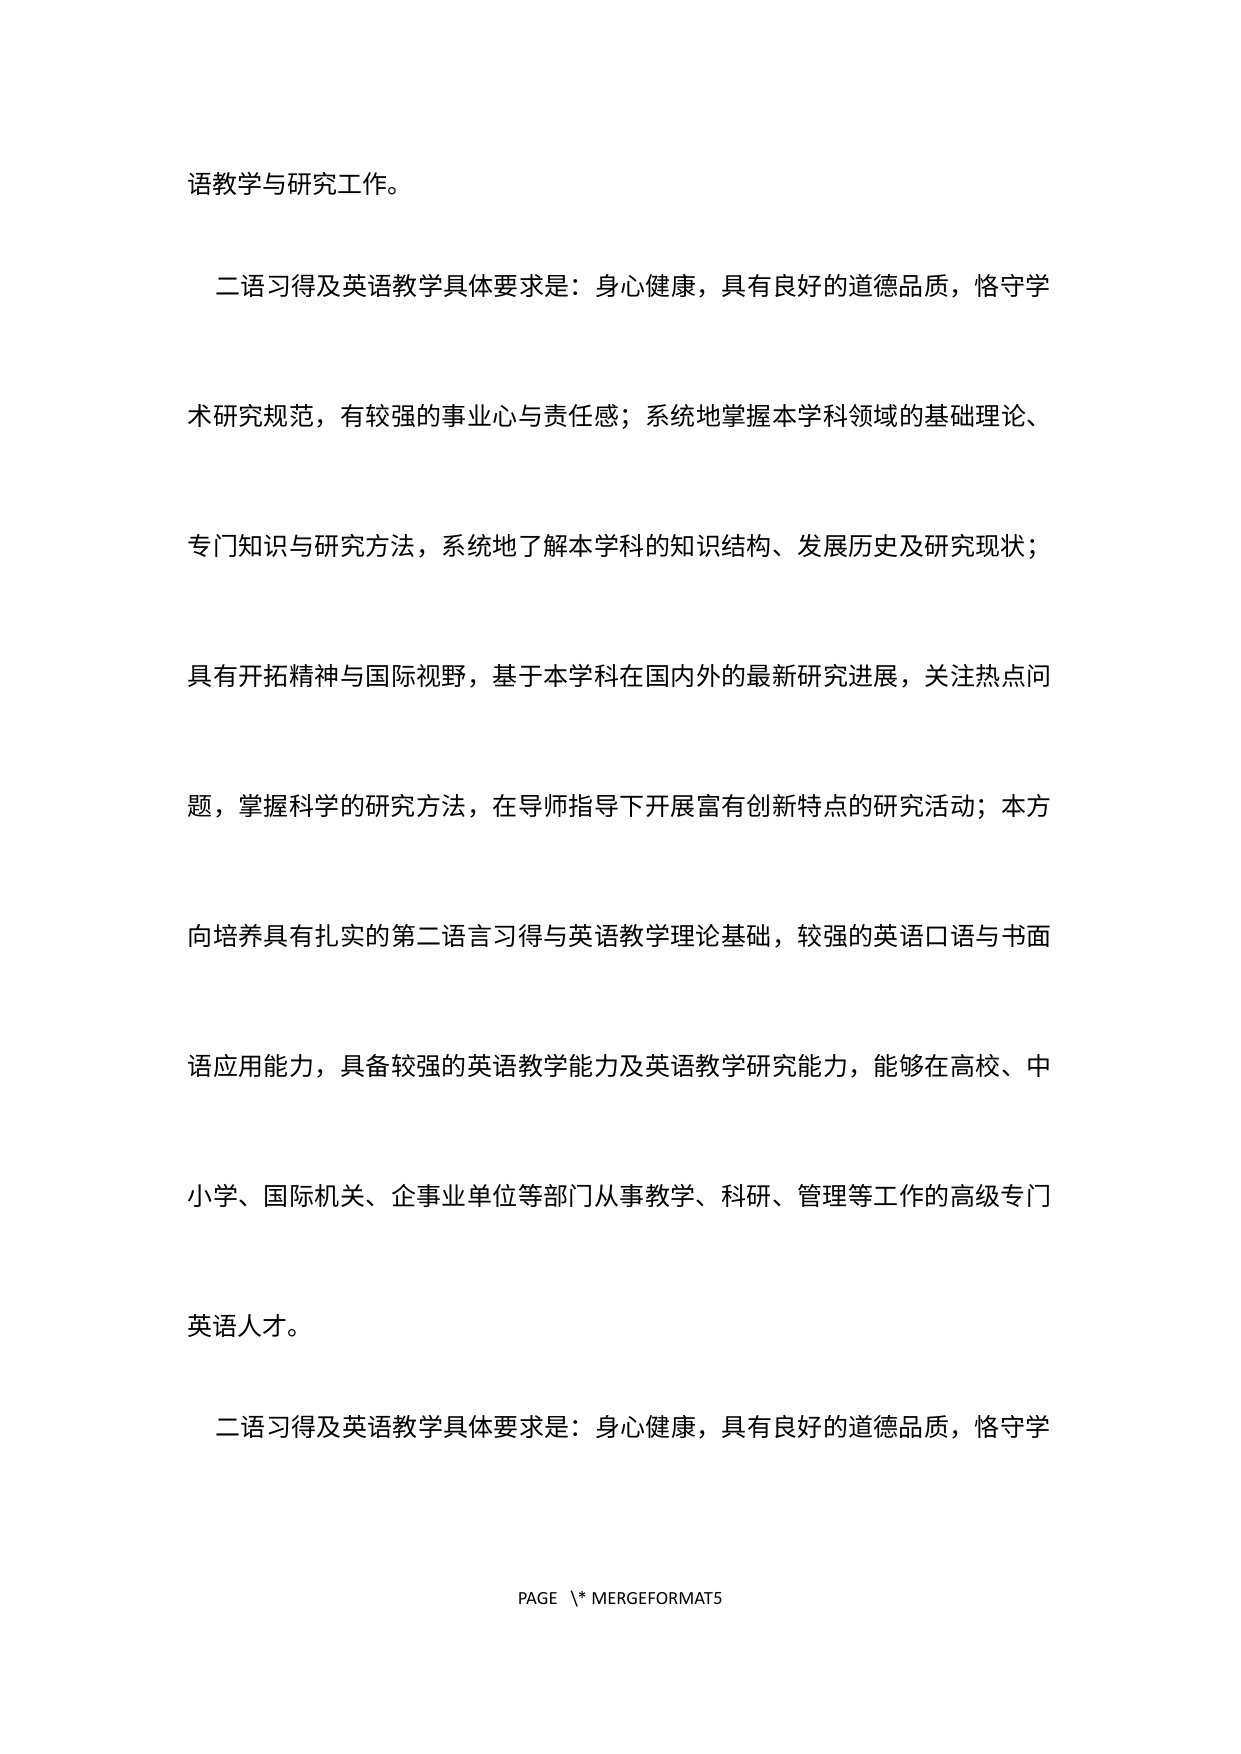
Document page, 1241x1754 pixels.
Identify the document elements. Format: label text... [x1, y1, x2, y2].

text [187, 1393, 1053, 1458]
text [187, 151, 1053, 216]
